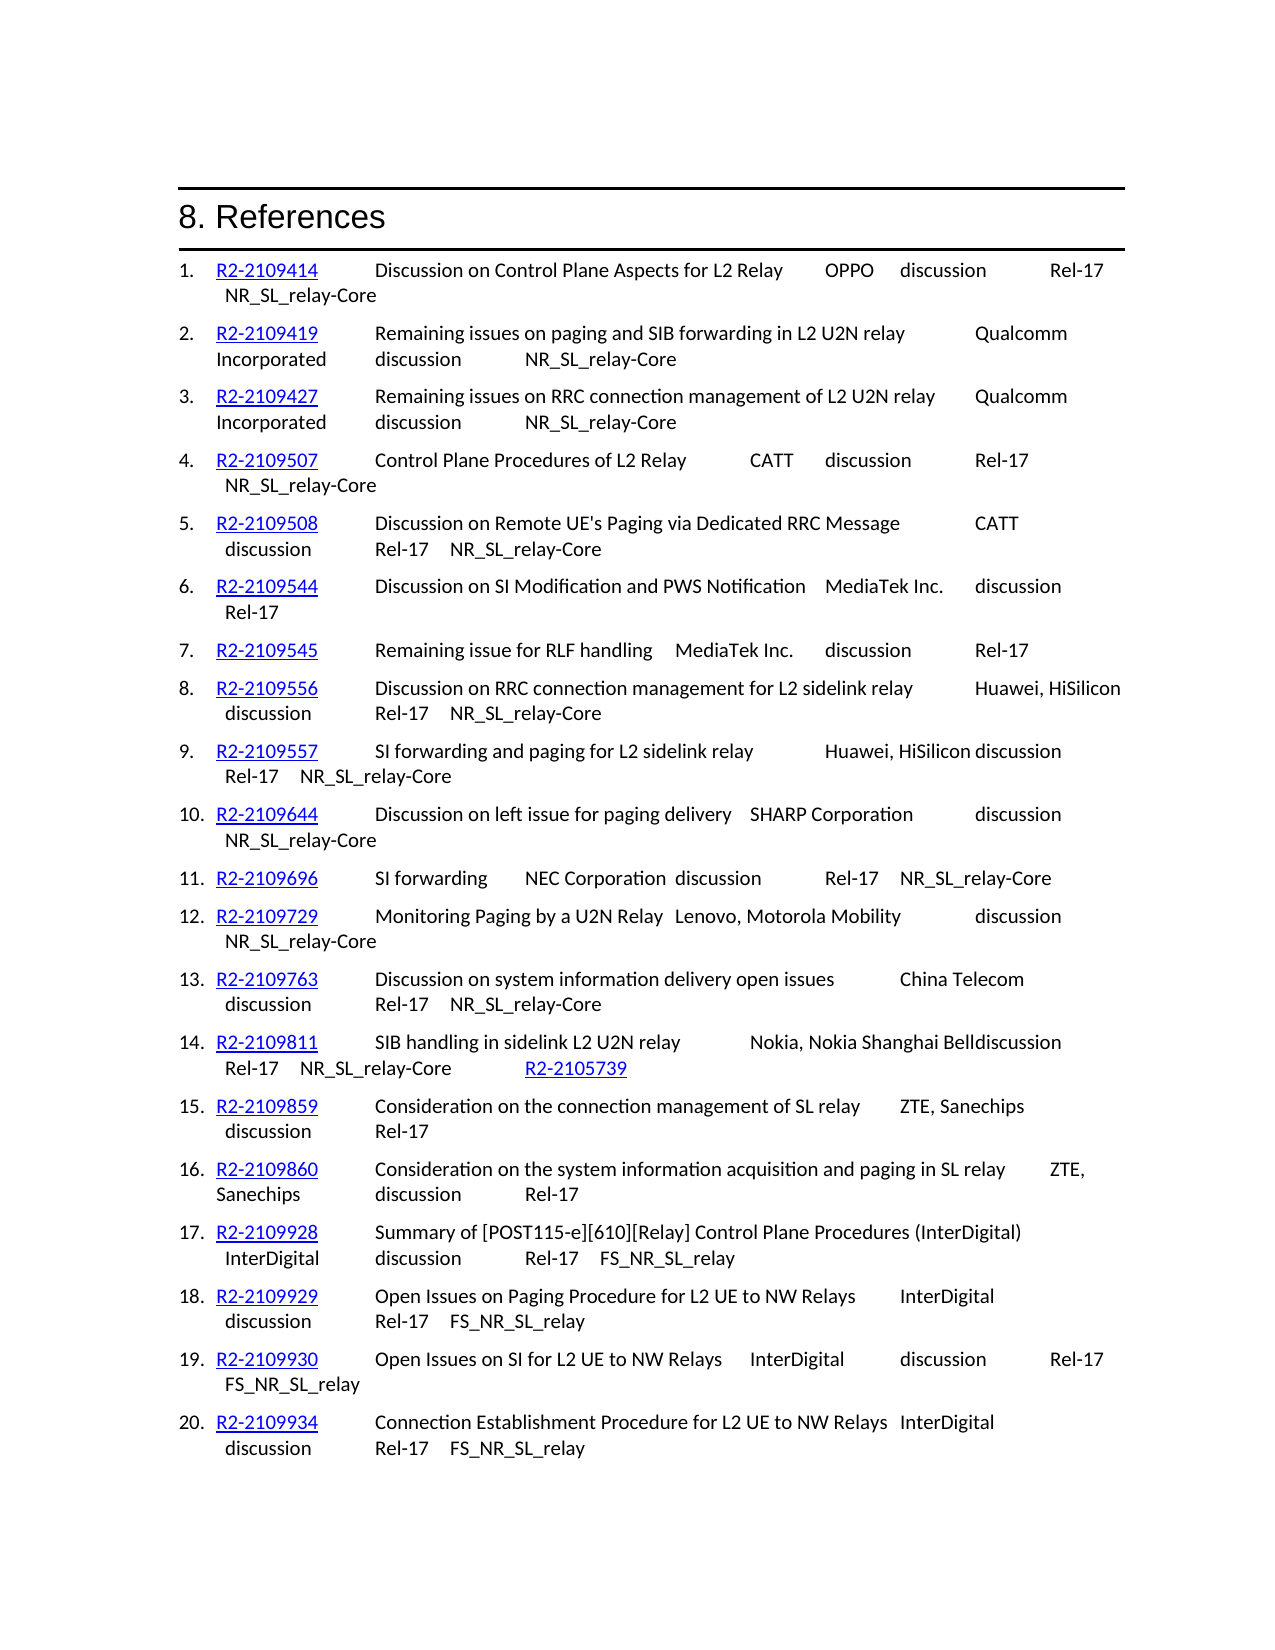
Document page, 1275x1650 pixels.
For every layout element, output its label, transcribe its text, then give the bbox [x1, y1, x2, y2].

list R2-2109696 SI forwarding NEC Corporation discussion Rel-17 NR_SL_relay-Core [178, 856, 1125, 890]
list R2-2109763 Discussion on system information delivery open issues China Telecom discussion Rel-17 NR_SL_relay-Core [178, 957, 1125, 1017]
list R2-2109928 Summary of [POST115-e][610][Relay] Control Plane Procedures (InterDigital) InterDigital discussion Rel-17 FS_NR_SL_relay [178, 1210, 1125, 1270]
list R2-2109557 SI forwarding and paging for L2 sidelink relay Huawei, HiSilicon discussion Rel-17 NR_SL_relay-Core [178, 729, 1125, 789]
list R2-2109556 Discussion on RRC connection management for L2 sidelink relay Huawei, HiSilicon discussion Rel-17 NR_SL_relay-Core [178, 666, 1125, 726]
list R2-2109427 Remaining issues on RRC connection management of L2 U2N relay Qualcomm Incorporated discussion NR_SL_relay-Core [178, 374, 1125, 434]
list R2-2109545 Remaining issue for RLF handling MediaTek Inc. discussion Rel-17 [178, 628, 1125, 662]
list R2-2109929 Open Issues on Paging Procedure for L2 UE to NW Relays InterDigital discussion Rel-17 FS_NR_SL_relay [178, 1273, 1125, 1334]
list R2-2109860 Consideration on the system information acquisition and paging in SL relay ZTE, Sanechips discussion Rel-17 [178, 1147, 1125, 1207]
list R2-2109507 Control Plane Procedures of L2 Relay CATT discussion Rel-17 NR_SL_relay-Core [178, 438, 1125, 498]
list R2-2109930 Open Issues on SI for L2 UE to NW Relays InterDigital discussion Rel-17 FS_NR_SL_relay [178, 1337, 1125, 1397]
list R2-2109934 Connection Establishment Procedure for L2 UE to NW Relays InterDigital discussion Rel-17 FS_NR_SL_relay [178, 1400, 1125, 1460]
list R2-2109859 Consideration on the connection management of SL relay ZTE, Sanechips discussion Rel-17 [178, 1083, 1125, 1144]
list R2-2109544 Discussion on SI Modification and PWS Notification MediaTek Inc. discussion Rel-17 [178, 564, 1125, 624]
list R2-2109811 SIB handling in sidelink L2 U2N relay Nokia, Nokia Shanghai Bell discussion Rel-17 NR_SL_relay-Core R2-2105739 [178, 1020, 1125, 1080]
list R2-2109419 Remaining issues on paging and SIB forwarding in L2 U2N relay Qualcomm Incorporated discussion NR_SL_relay-Core [178, 311, 1125, 371]
list R2-2109729 Monitoring Paging by a U2N Relay Lenovo, Motorola Mobility discussion NR_SL_relay-Core [178, 893, 1125, 954]
list 8. References [178, 190, 1125, 235]
list R2-2109414 Discussion on Control Plane Aspects for L2 Relay OPPO discussion Rel-17 NR_SL_relay-Core [178, 249, 1125, 308]
list R2-2109508 Discussion on Remote UE's Paging via Dedicated RRC Message CATT discussion Rel-17 NR_SL_relay-Core [178, 501, 1125, 561]
list R2-2109644 Discussion on left issue for paging delivery SHARP Corporation discussion NR_SL_relay-Core [178, 792, 1125, 852]
